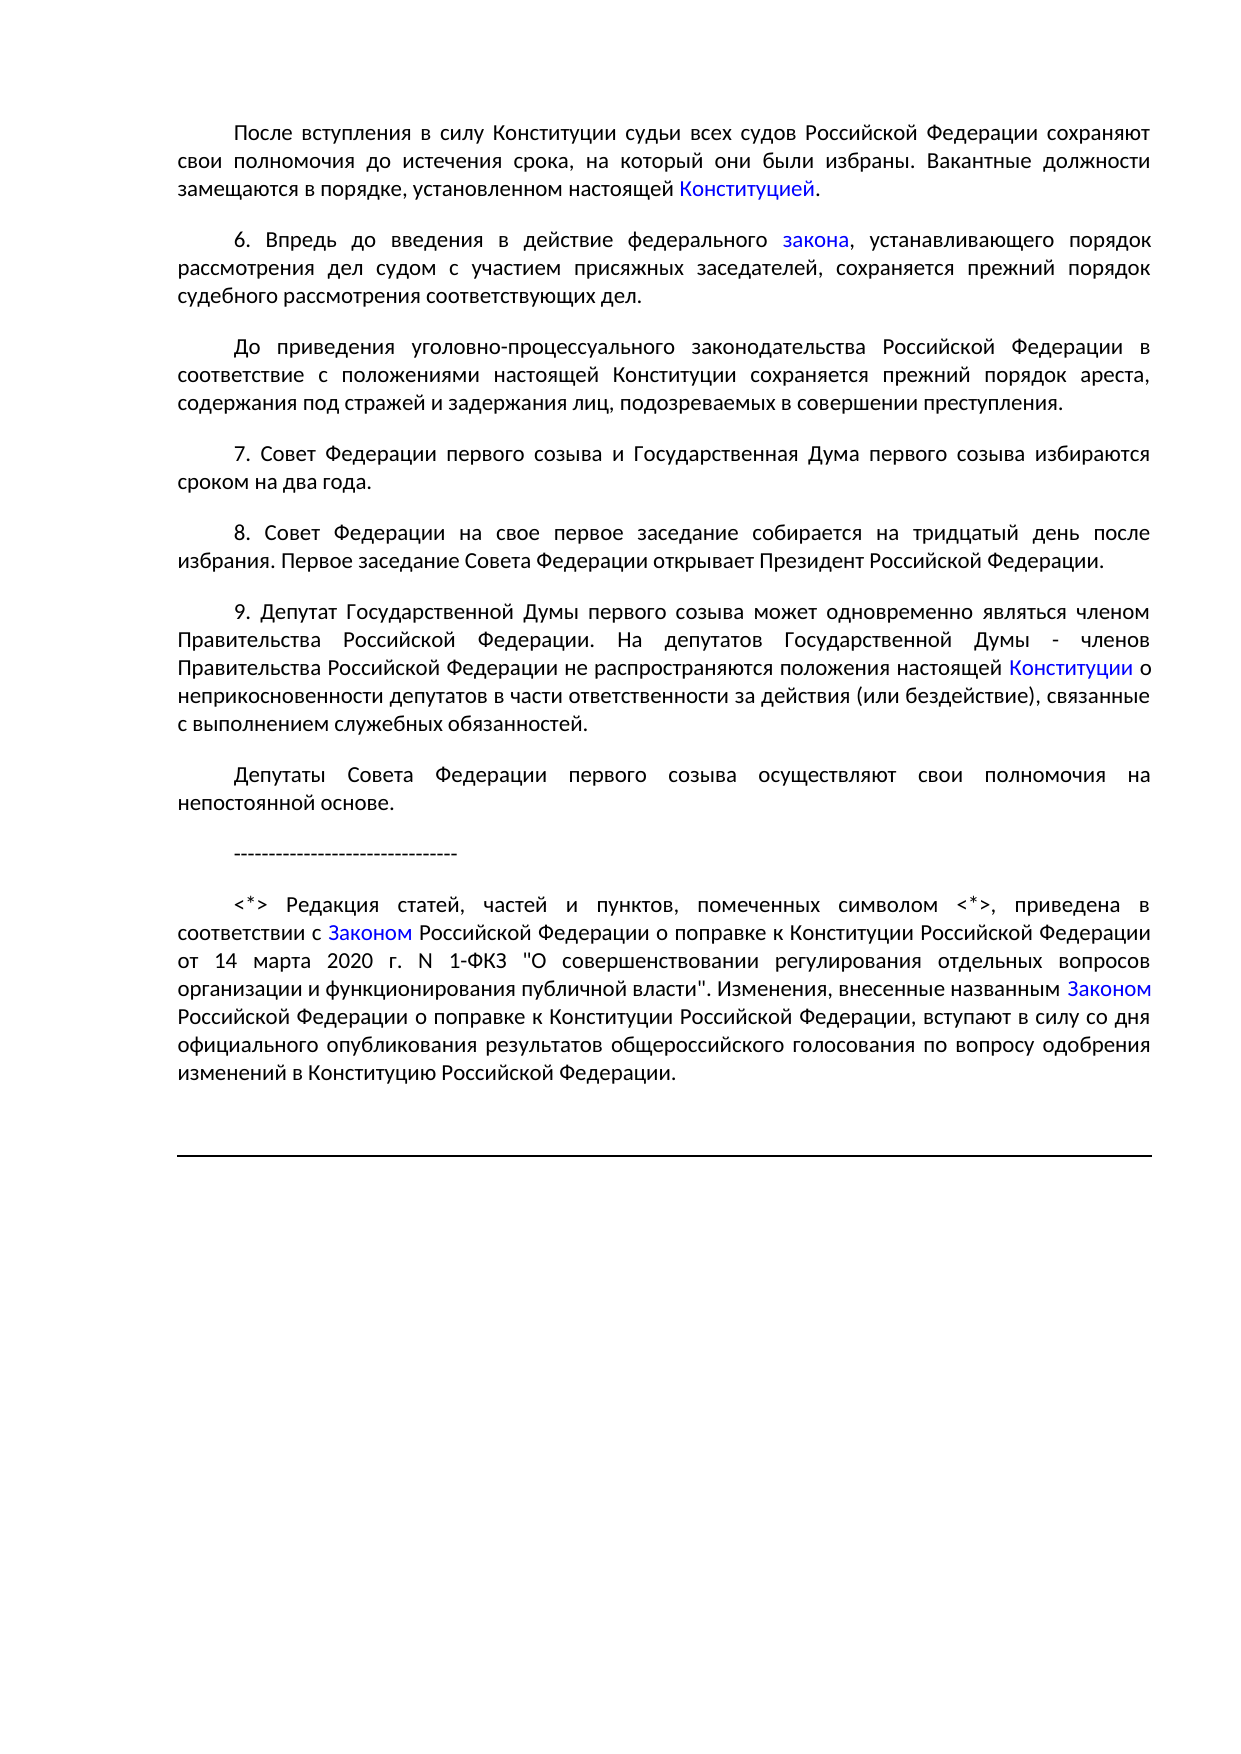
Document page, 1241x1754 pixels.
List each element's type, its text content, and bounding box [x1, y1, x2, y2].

text До приведения уголовно-процессуального законодательства Российской Федерации в соответствие с положениями настоящей Конституции сохраняется прежний порядок ареста, содержания под стражей и задержания лиц, подозреваемых в совершении преступления. [177, 332, 1152, 416]
text 6. Впредь до введения в действие федерального закона, устанавливающего порядок рассмотрения дел судом с участием присяжных заседателей, сохраняется прежний порядок судебного рассмотрения соответствующих дел. [177, 225, 1152, 309]
text 9. Депутат Государственной Думы первого созыва может одновременно являться членом Правительства Российской Федерации. На депутатов Государственной Думы - членов Правительства Российской Федерации не распространяются положения настоящей Конституции о неприкосновенности депутатов в части ответственности за действия (или бездействие), связанные с выполнением служебных обязанностей. [177, 597, 1152, 737]
text После вступления в силу Конституции судьи всех судов Российской Федерации сохраняют свои полномочия до истечения срока, на который они были избраны. Вакантные должности замещаются в порядке, установленном настоящей Конституцией. [177, 118, 1152, 202]
text -------------------------------- [177, 839, 1152, 867]
text 8. Совет Федерации на свое первое заседание собирается на тридцатый день после избрания. Первое заседание Совета Федерации открывает Президент Российской Федерации. [177, 518, 1152, 574]
text Депутаты Совета Федерации первого созыва осуществляют свои полномочия на непостоянной основе. [177, 760, 1152, 816]
text <*> Редакция статей, частей и пунктов, помеченных символом <*>, приведена в соответствии с Законом Российской Федерации о поправке к Конституции Российской Федерации от 14 марта 2020 г. N 1-ФКЗ "О совершенствовании регулирования отдельных вопросов организации и функционирования публичной власти". Изменения, внесенные названным Законом Российской Федерации о поправке к Конституции Российской Федерации, вступают в силу со дня официального опубликования результатов общероссийского голосования по вопросу одобрения изменений в Конституцию Российской Федерации. [177, 890, 1152, 1086]
text 7. Совет Федерации первого созыва и Государственная Дума первого созыва избираются сроком на два года. [177, 439, 1152, 495]
